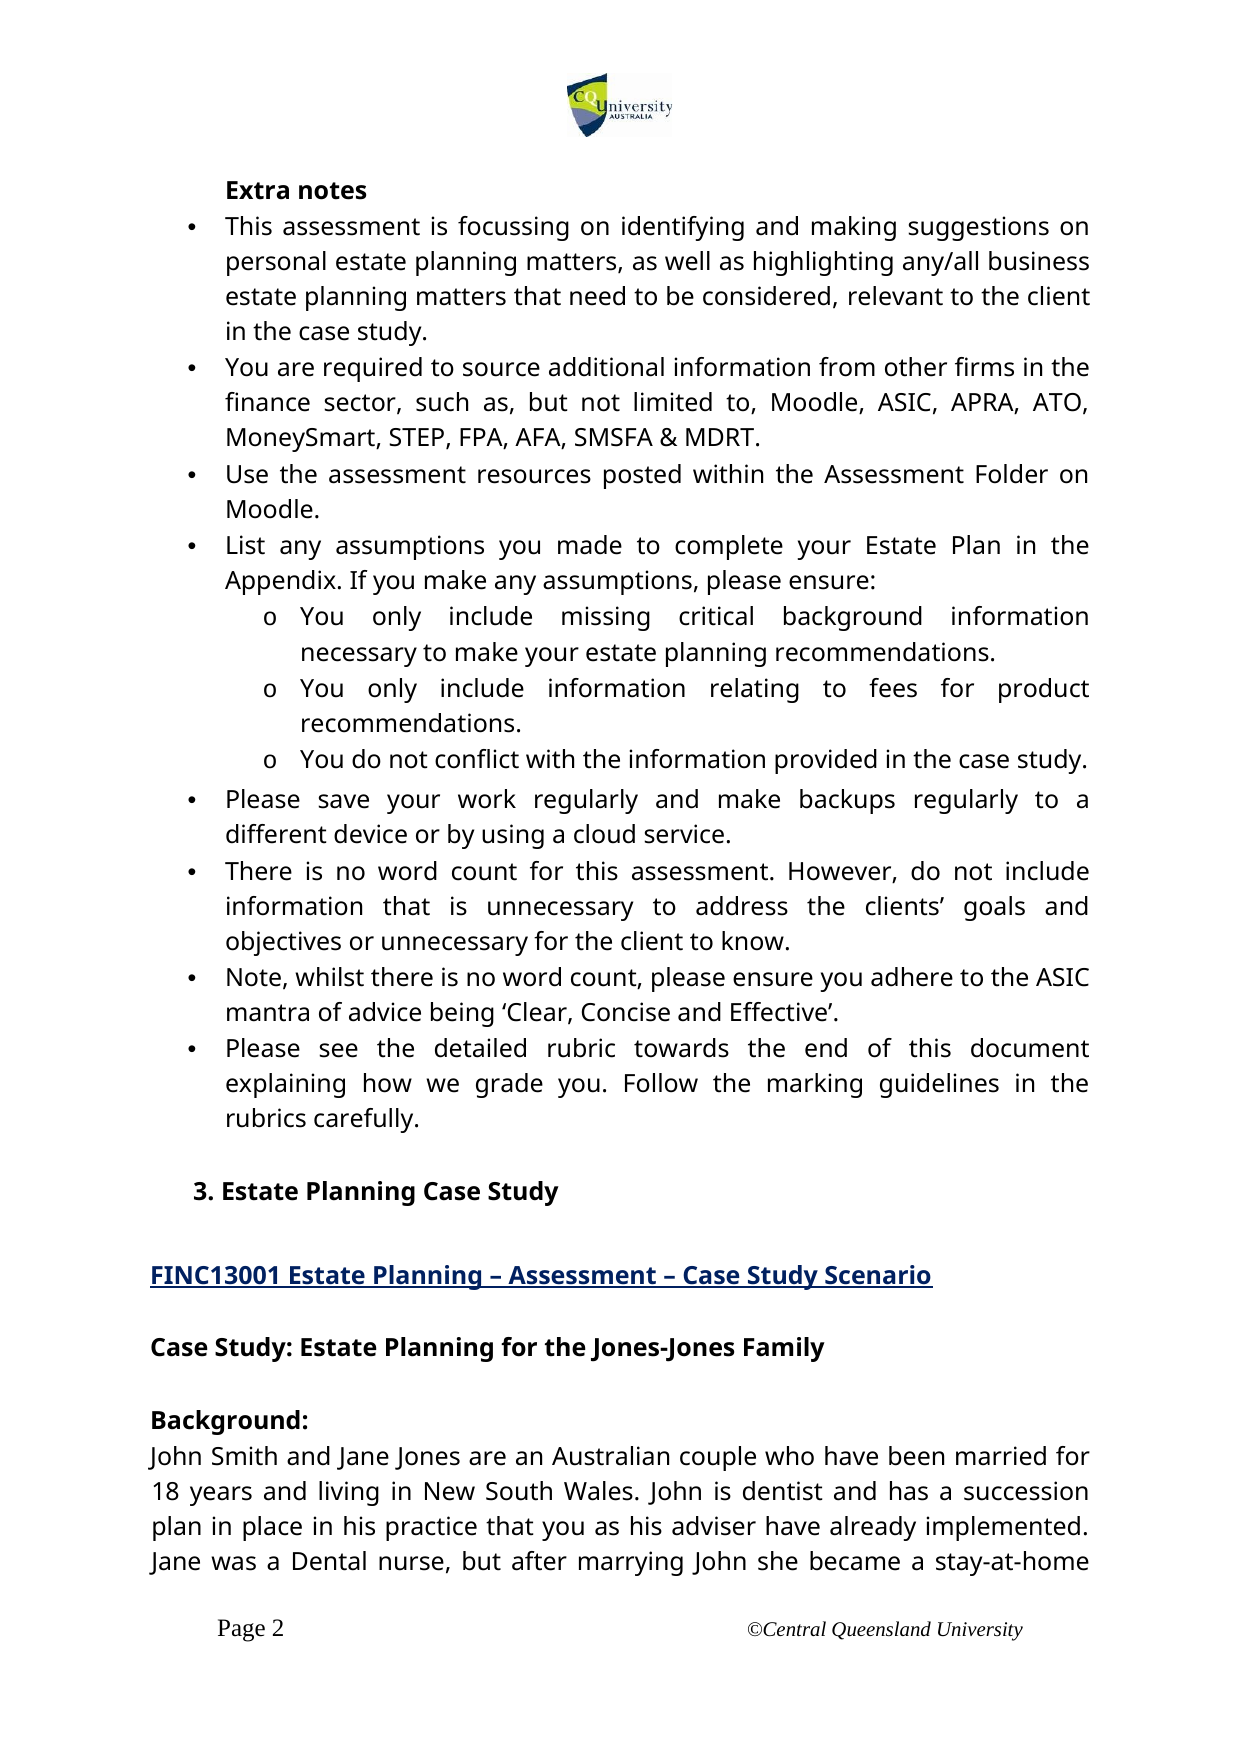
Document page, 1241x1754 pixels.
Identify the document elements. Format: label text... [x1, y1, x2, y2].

list You do not conflict with the information provided in the case study. [262, 742, 1091, 776]
picture [567, 73, 673, 137]
list Please see the detailed rubric towards the end of this document explaining how we grade you. Follow the marking guidelines in the rubrics carefully. [187, 1031, 1091, 1135]
list You only include information relating to fees for product recommendations. [262, 671, 1091, 740]
list Please save your work regularly and make backups regularly to a different device or by using a cloud service. [187, 782, 1091, 851]
list Note, whilst there is no word count, please ensure you adhere to the ASIC mantra of advice being ‘Clear, Concise and Effective’. [187, 959, 1091, 1029]
list You are required to source additional information from other firms in the finance sector, such as, but not limited to, Moodle, ASIC, APRA, ATO, MoneySmart, STEP, FPA, AFA, SMSFA & MDRT. [187, 350, 1091, 454]
list You only include missing critical background information necessary to make your estate planning recommendations. [262, 599, 1091, 668]
subtitle 3. Estate Planning Case Study [193, 1174, 1091, 1208]
list There is no word count for this assessment. However, do not include information that is unnecessary to address the clients’ goals and objectives or unnecessary for the client to know. [187, 853, 1091, 957]
subtitle Extra notes [225, 172, 1091, 206]
list This assessment is focussing on identifying and making suggestions on personal estate planning matters, as well as highlighting any/all business estate planning matters that need to be considered, relevant to the client in the case study. [187, 208, 1091, 348]
text FINC13001 Estate Planning – Assessment – Case Study Scenario [150, 1257, 1091, 1291]
text Case Study: Estate Planning for the Jones-Jones Family [150, 1330, 1091, 1364]
text Background: [150, 1403, 1091, 1437]
list List any assumptions you made to complete your Estate Plan in the Appendix. If you make any assumptions, please ensure: [187, 528, 1091, 597]
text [150, 1439, 1091, 1578]
list Use the assessment resources posted within the Assessment Folder on Moodle. [187, 456, 1091, 525]
